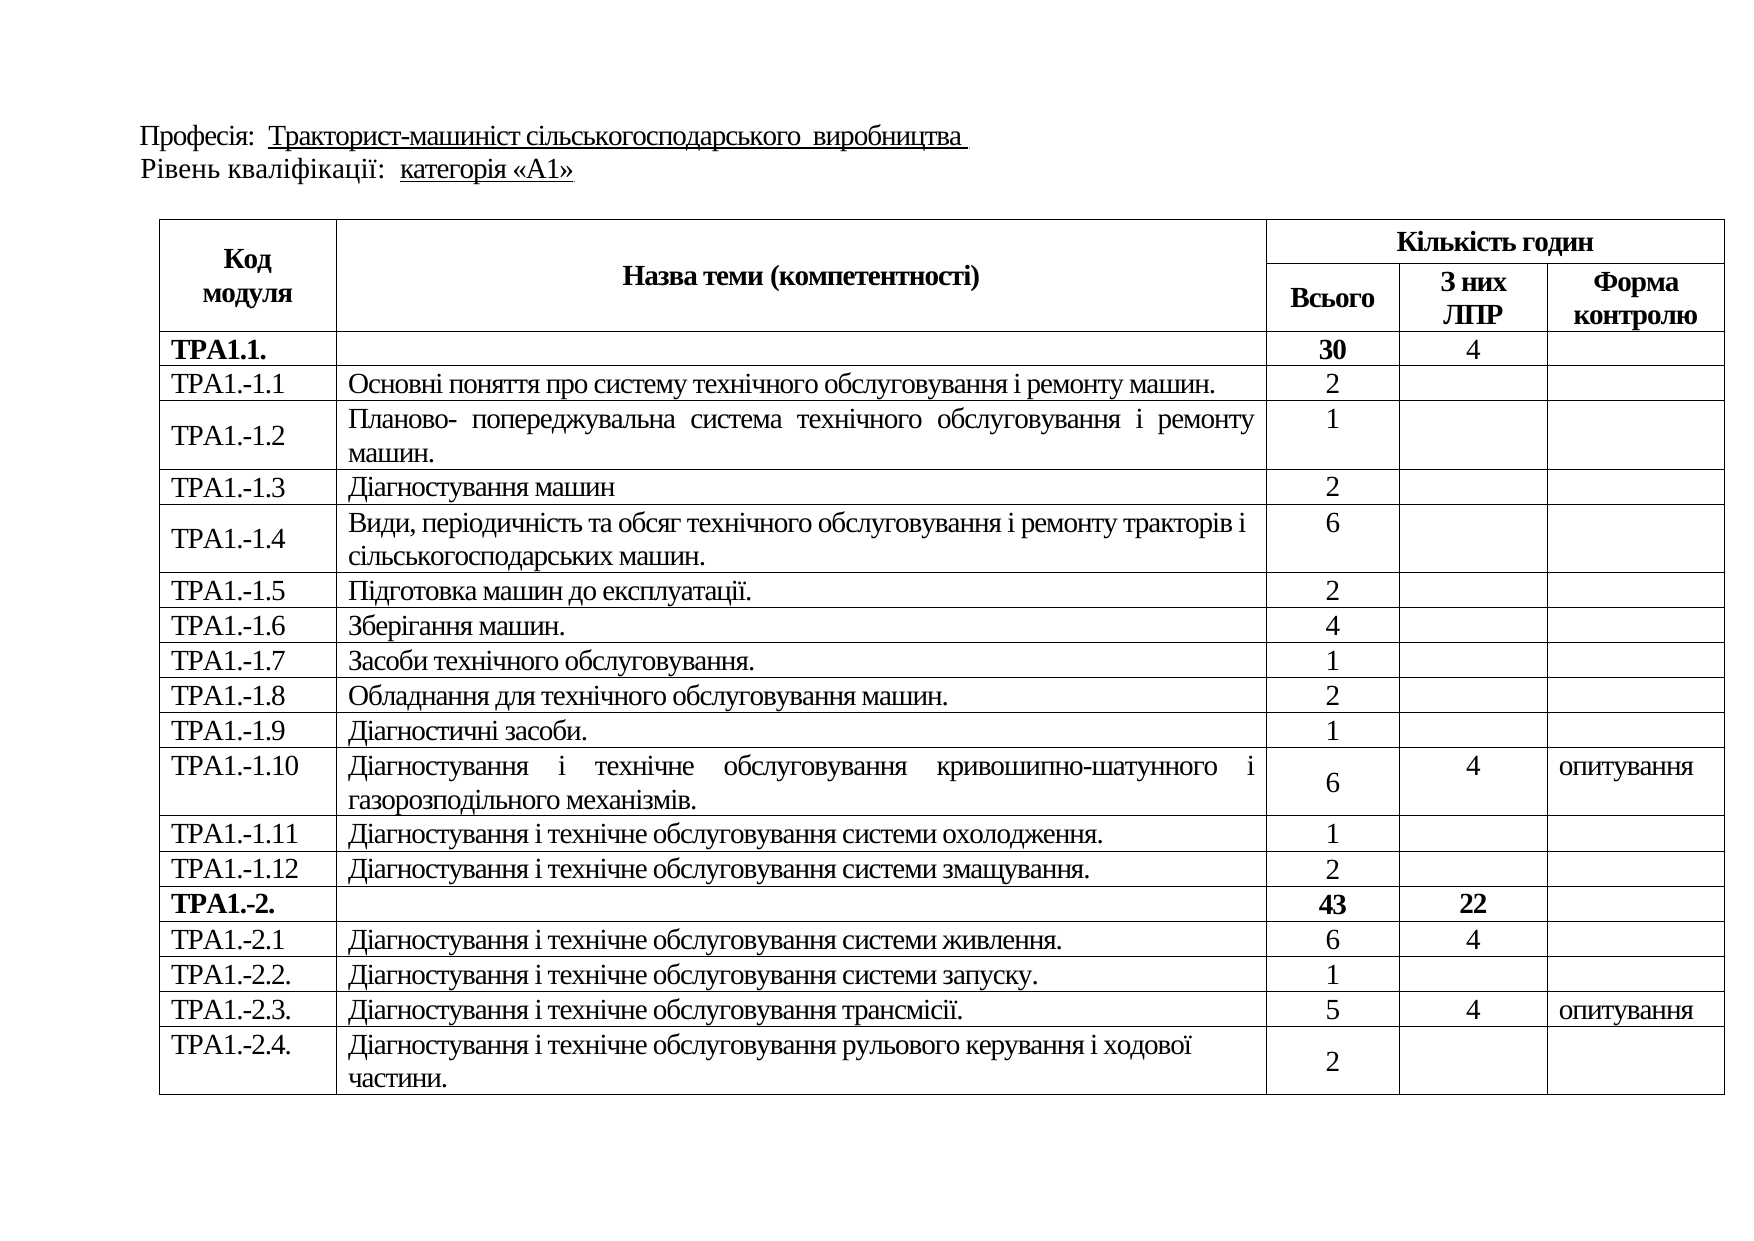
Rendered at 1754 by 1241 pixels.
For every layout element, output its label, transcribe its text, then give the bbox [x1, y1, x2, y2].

table_cell 1 [1267, 816, 1399, 851]
table_cell [1400, 678, 1547, 712]
table_cell 2 [1267, 852, 1399, 886]
table_cell 2 [1267, 366, 1399, 400]
table_cell 6 [1267, 922, 1399, 956]
table_cell [1400, 470, 1547, 504]
table_cell [1400, 366, 1547, 400]
table_cell [1548, 887, 1724, 921]
table_cell Планово- попереджувальна система технічного обслуговування і ремонту машин. [337, 401, 1266, 468]
table_cell [1548, 401, 1724, 468]
table_cell 43 [1267, 887, 1399, 921]
table_header Код модуля [160, 220, 336, 331]
table_cell [1548, 470, 1724, 504]
table_cell [1400, 608, 1547, 642]
table_cell [1400, 1027, 1547, 1094]
table_cell ТРА1.-1.8 [160, 678, 336, 712]
table_cell Діагностування і технічне обслуговування системи охолодження. [337, 816, 1266, 851]
table_cell Діагностування і технічне обслуговування рульового керування і ходової частини. [337, 1027, 1266, 1094]
table_cell 4 [1400, 922, 1547, 956]
table_cell 6 [1267, 505, 1399, 572]
table_cell [1548, 816, 1724, 851]
table_cell Форма контролю [1548, 264, 1724, 331]
table_cell ТРА1.-1.10 [160, 748, 336, 815]
table_cell Всього [1267, 264, 1399, 331]
table_cell опитування [1548, 992, 1724, 1026]
table_cell [337, 332, 1266, 365]
table_cell 22 [1400, 887, 1547, 921]
table_cell ТРА1.-1.6 [160, 608, 336, 642]
table_cell Діагностування і технічне обслуговування системи запуску. [337, 957, 1266, 991]
table_cell ТРА1.-1.3 [160, 470, 336, 504]
table_cell [1548, 957, 1724, 991]
table_header Кількість годин [1267, 220, 1724, 263]
table_cell ТРА1.-2.2. [160, 957, 336, 991]
table_cell З них ЛПР [1400, 264, 1547, 331]
table_cell [1548, 678, 1724, 712]
table_cell [1548, 573, 1724, 607]
table_cell опитування [1548, 748, 1724, 815]
table_cell 6 [1267, 748, 1399, 815]
table_cell Основні поняття про систему технічного обслуговування і ремонту машин. [337, 366, 1266, 400]
table_cell 1 [1267, 957, 1399, 991]
table_cell Діагностування машин [337, 470, 1266, 504]
table_cell [1548, 922, 1724, 956]
table_cell 1 [1267, 713, 1399, 747]
table_cell [1548, 852, 1724, 886]
table_cell ТРА1.-2. [160, 887, 336, 921]
table_cell 5 [1267, 992, 1399, 1026]
table_cell [1400, 505, 1547, 572]
table_cell [1548, 713, 1724, 747]
table_cell [1400, 816, 1547, 851]
table_cell ТРА1.-1.11 [160, 816, 336, 851]
table_cell ТРА1.-1.12 [160, 852, 336, 886]
text Професія: Тракторист-машиніст сільськогосподарського виробництва [133, 118, 1665, 152]
table_cell [1548, 1027, 1724, 1094]
table_cell [1548, 608, 1724, 642]
table_cell [1400, 713, 1547, 747]
table_cell [1400, 957, 1547, 991]
table_cell 2 [1267, 1027, 1399, 1094]
table_cell Підготовка машин до експлуатації. [337, 573, 1266, 607]
table_cell ТРА1.1. [160, 332, 336, 365]
table_cell 2 [1267, 678, 1399, 712]
table_cell 30 [1267, 332, 1399, 365]
table_cell [337, 887, 1266, 921]
table_cell 2 [1267, 573, 1399, 607]
table_cell ТРА1.-1.9 [160, 713, 336, 747]
table_cell [1548, 332, 1724, 365]
table_cell 4 [1400, 748, 1547, 815]
table_cell [1548, 505, 1724, 572]
table_cell [1400, 643, 1547, 677]
table_cell Види, періодичність та обсяг технічного обслуговування і ремонту тракторів і сільськогосподарських машин. [337, 505, 1266, 572]
table_cell ТРА1.-1.1 [160, 366, 336, 400]
table_cell Засоби технічного обслуговування. [337, 643, 1266, 677]
table_cell 1 [1267, 643, 1399, 677]
table_cell 1 [1267, 401, 1399, 468]
table_cell ТРА1.-2.4. [160, 1027, 336, 1094]
table_cell Діагностування і технічне обслуговування системи живлення. [337, 922, 1266, 956]
table_cell Зберігання машин. [337, 608, 1266, 642]
table_cell Діагностування і технічне обслуговування системи змащування. [337, 852, 1266, 886]
table_header Назва теми (компетентності) [337, 220, 1266, 331]
table_cell Діагностування і технічне обслуговування кривошипно-шатунного і газорозподільного механізмів. [337, 748, 1266, 815]
table_cell ТРА1.-2.1 [160, 922, 336, 956]
table_cell Діагностичні засоби. [337, 713, 1266, 747]
table_cell 4 [1400, 332, 1547, 365]
table_cell [1400, 573, 1547, 607]
table_cell ТРА1.-1.7 [160, 643, 336, 677]
table_cell ТРА1.-1.4 [160, 505, 336, 572]
table_cell 2 [1267, 470, 1399, 504]
table_cell [1548, 643, 1724, 677]
table_cell ТРА1.-1.5 [160, 573, 336, 607]
table_cell 4 [1267, 608, 1399, 642]
table_cell Обладнання для технічного обслуговування машин. [337, 678, 1266, 712]
table_cell [1548, 366, 1724, 400]
table_cell ТРА1.-1.2 [160, 401, 336, 468]
table_cell [1400, 401, 1547, 468]
table_cell ТРА1.-2.3. [160, 992, 336, 1026]
table_cell Діагностування і технічне обслуговування трансмісії. [337, 992, 1266, 1026]
table_cell 4 [1400, 992, 1547, 1026]
text Рівень кваліфікації: категорія «А1» [133, 152, 1665, 185]
table_cell [1400, 852, 1547, 886]
